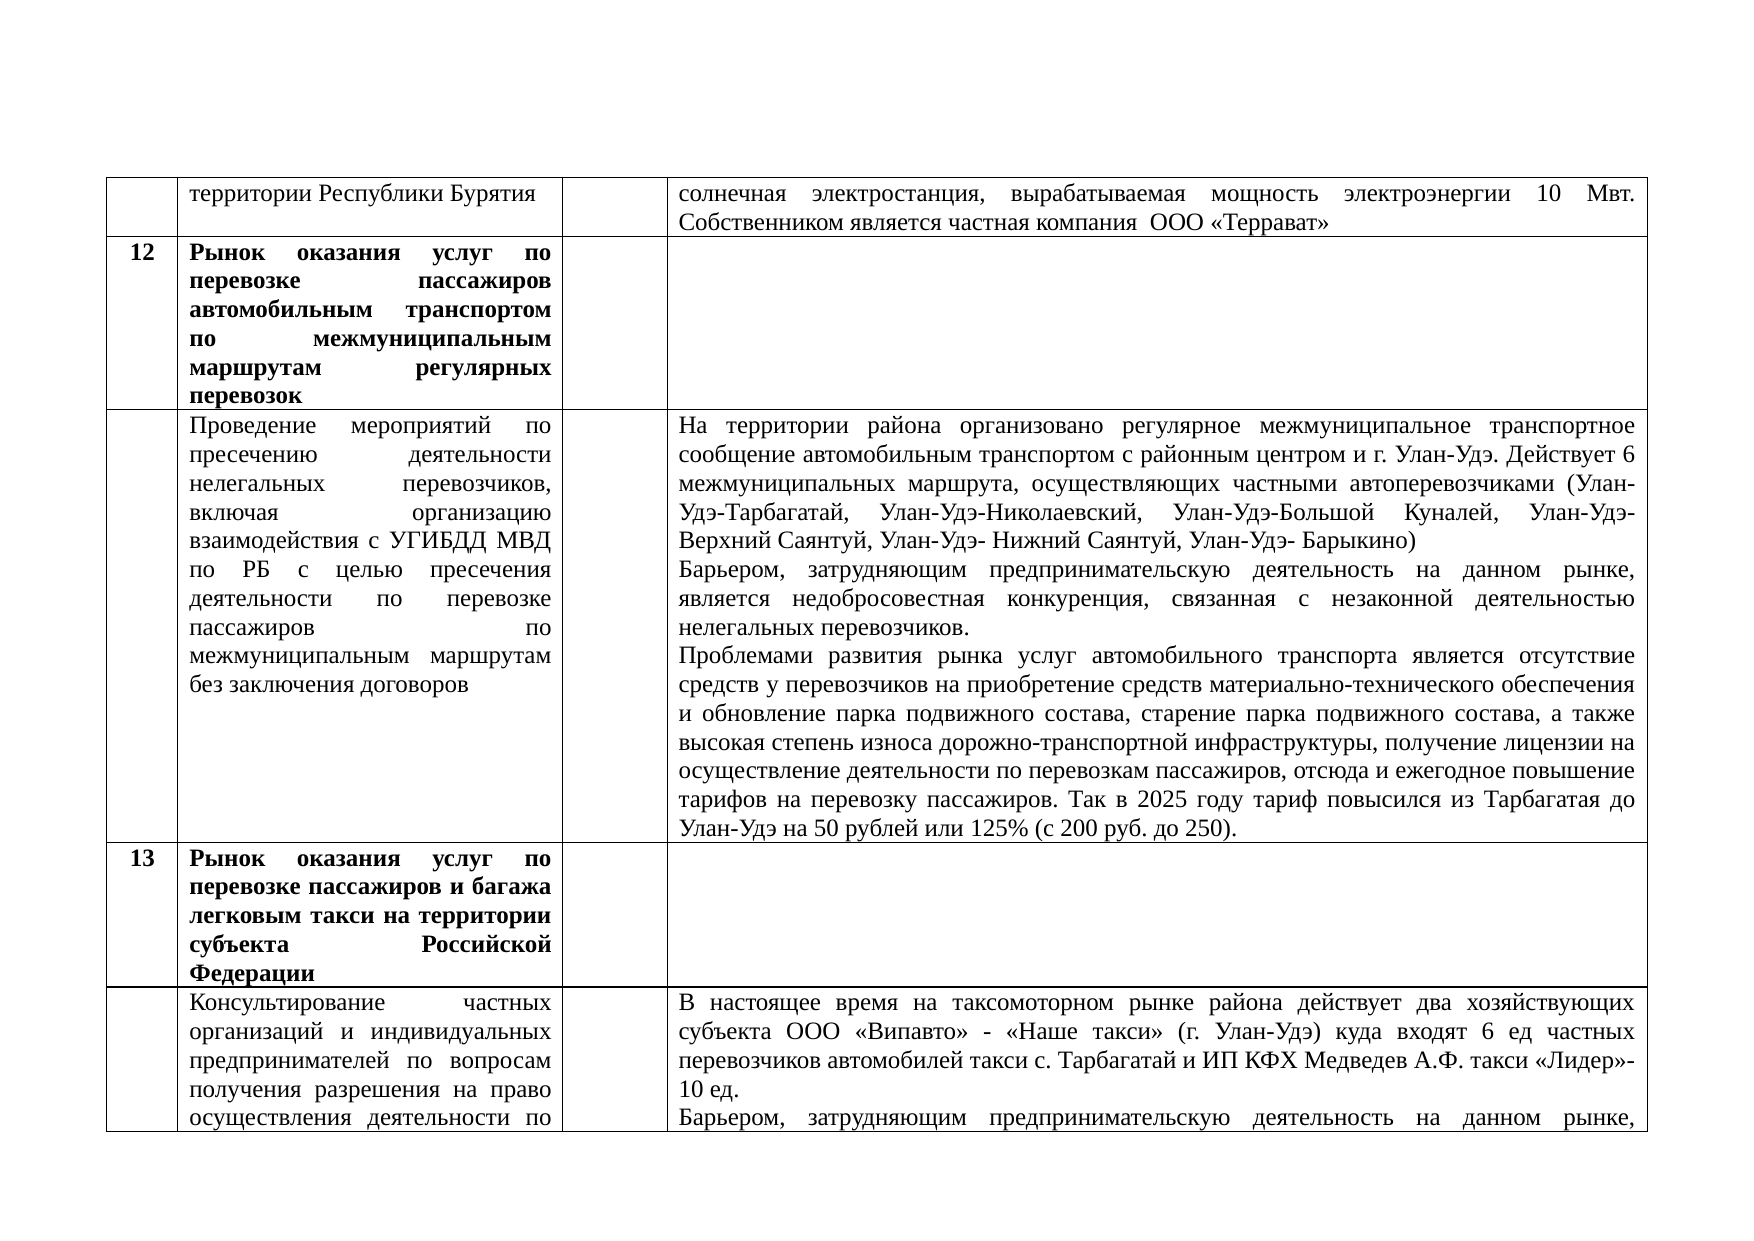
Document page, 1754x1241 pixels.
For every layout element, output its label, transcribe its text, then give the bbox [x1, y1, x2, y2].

table_cell [563, 843, 667, 986]
table_cell 12 [107, 237, 177, 409]
table_cell [668, 843, 1647, 986]
table_cell [563, 237, 667, 409]
table_cell Рынок оказания услуг по перевозке пассажиров автомобильным транспортом по межмуниципальным маршрутам регулярных перевозок [178, 237, 562, 409]
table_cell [178, 178, 562, 236]
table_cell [668, 988, 1647, 1131]
table_cell [107, 988, 177, 1131]
table_cell [563, 988, 667, 1131]
table_cell 13 [107, 843, 177, 986]
table_cell Проведение мероприятий по пресечению деятельности нелегальных перевозчиков, включая организацию взаимодействия с УГИБДД МВД по РБ с целью пресечения деятельности по перевозке пассажиров по межмуниципальным маршрутам без заключения договоров [178, 410, 562, 842]
table_cell [107, 178, 177, 236]
table_cell Рынок оказания услуг по перевозке пассажиров и багажа легковым такси на территории субъекта Российской Федерации [178, 843, 562, 986]
table_cell [668, 237, 1647, 409]
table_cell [668, 178, 1647, 236]
table_cell [563, 178, 667, 236]
table_cell [107, 410, 177, 842]
table_cell [563, 410, 667, 842]
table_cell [178, 988, 562, 1131]
table_cell На территории района организовано регулярное межмуниципальное транспортное сообщение автомобильным транспортом с районным центром и г. Улан-Удэ. Действует 6 межмуниципальных маршрута, осуществляющих частными автоперевозчиками (Улан-Удэ-Тарбагатай, Улан-Удэ-Николаевский, Улан-Удэ-Большой Куналей, Улан-Удэ- Верхний Саянтуй, Улан-Удэ- Нижний Саянтуй, Улан-Удэ- Барыкино) Барьером, затрудняющим предпринимательскую деятельность на данном рынке, является недобросовестная конкуренция, связанная с незаконной деятельностью нелегальных перевозчиков. Проблемами развития рынка услуг автомобильного транспорта является отсутствие средств у перевозчиков на приобретение средств материально-технического обеспечения и обновление парка подвижного состава, старение парка подвижного состава, а также высокая степень износа дорожно-транспортной инфраструктуры, получение лицензии на осуществление деятельности по перевозкам пассажиров, отсюда и ежегодное повышение тарифов на перевозку пассажиров. Так в 2025 году тариф повысился из Тарбагатая до Улан-Удэ на 50 рублей или 125% (с 200 руб. до 250). [668, 410, 1647, 842]
